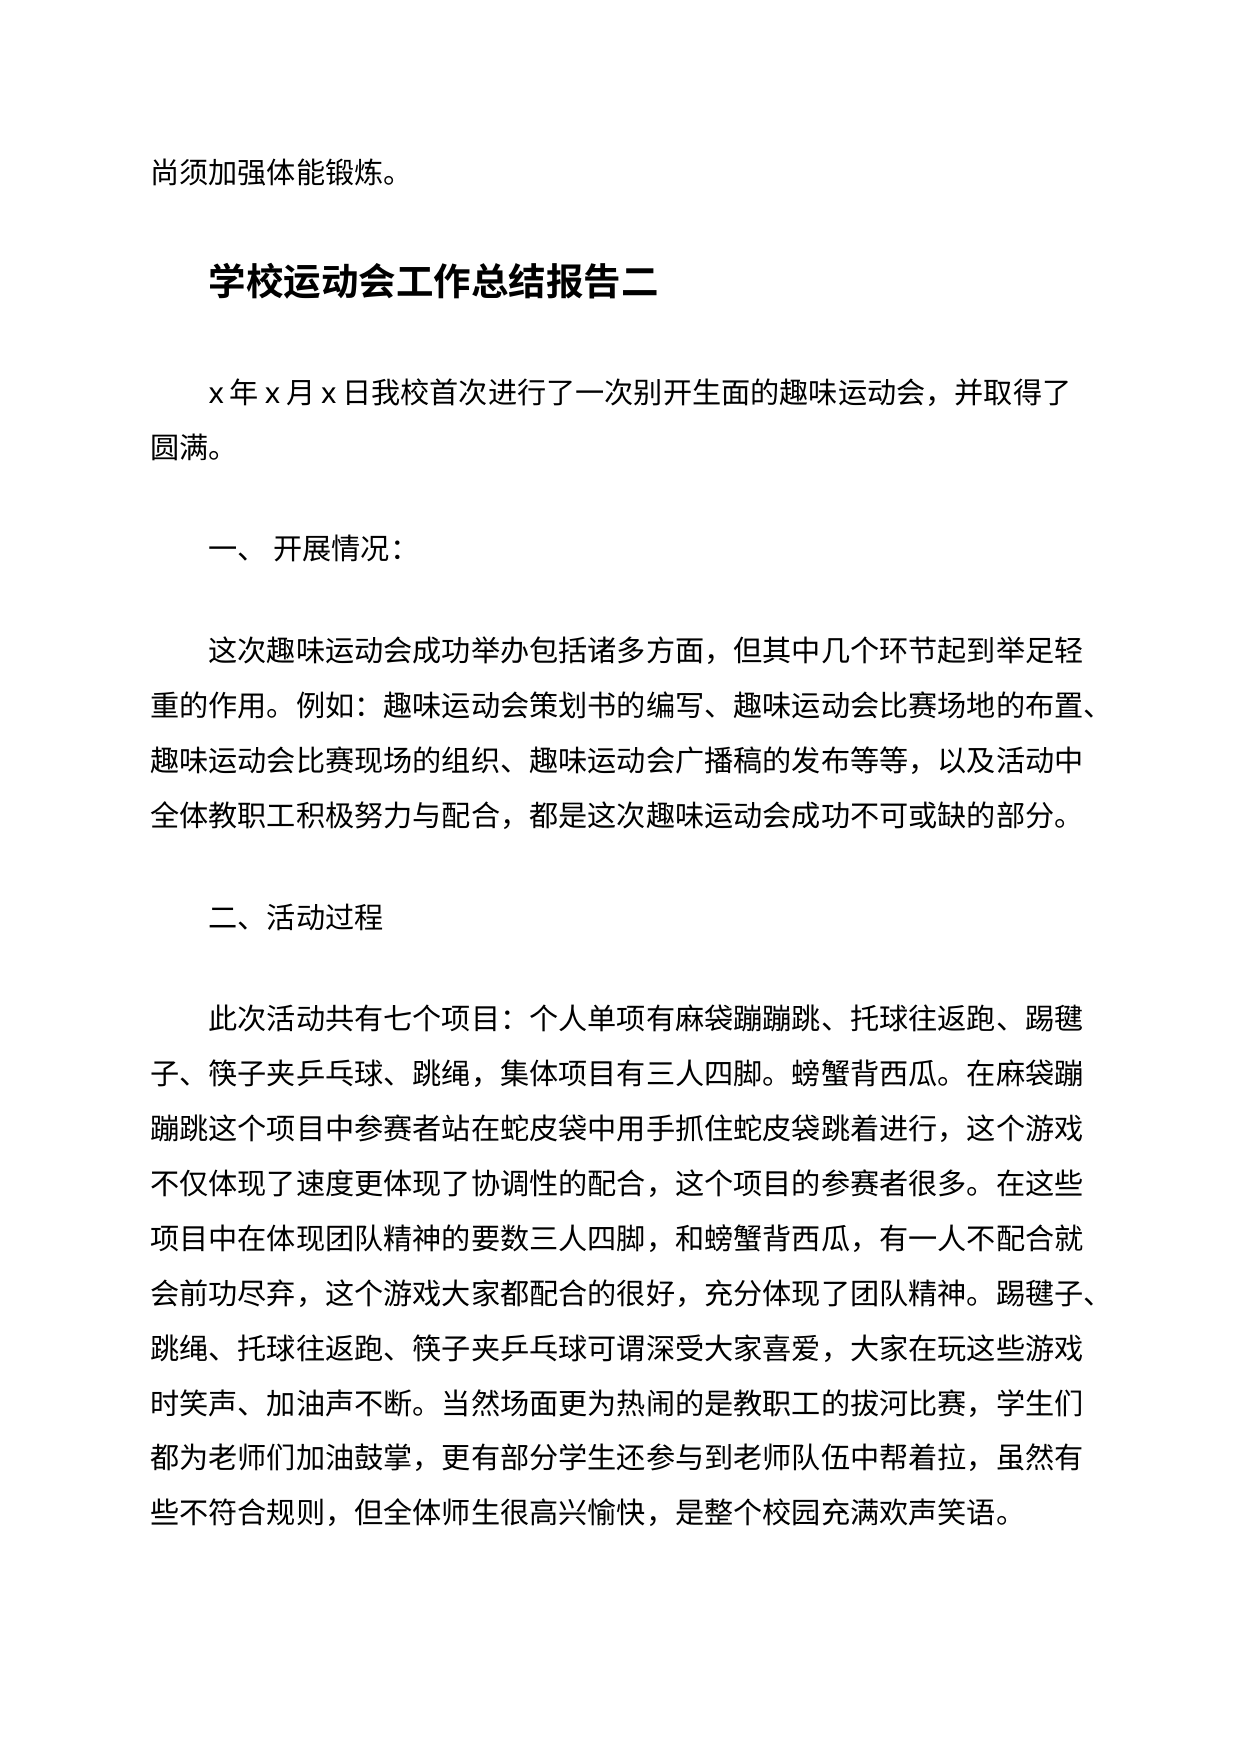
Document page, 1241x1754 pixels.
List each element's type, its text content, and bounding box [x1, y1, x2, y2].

text 一、 开展情况： [150, 526, 1090, 568]
text 学校运动会工作总结报告二 [150, 252, 1090, 306]
text x年x月x日我校首次进行了一次别开生面的趣味运动会，并取得了圆满。 [150, 369, 1090, 466]
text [150, 150, 1090, 192]
text 此次活动共有七个项目：个人单项有麻袋蹦蹦跳、托球往返跑、踢毽子、筷子夹乒乓球、跳绳，集体项目有三人四脚。螃蟹背西瓜。在麻袋蹦蹦跳这个项目中参赛者站在蛇皮袋中用手抓住蛇皮袋跳着进行，这个游戏不仅体现了速度更体现了协调性的配合，这个项目的参赛者很多。在这些项目中在体现团队精神的要数三人四脚，和螃蟹背西瓜，有一人不配合就会前功尽弃，这个游戏大家都配合的很好，充分体现了团队精神。踢毽子、跳绳、托球往返跑、筷子夹乒乓球可谓深受大家喜爱，大家在玩这些游戏时笑声、加油声不断。当然场面更为热闹的是教职工的拔河比赛，学生们都为老师们加油鼓掌，更有部分学生还参与到老师队伍中帮着拉，虽然有些不符合规则，但全体师生很高兴愉快，是整个校园充满欢声笑语。 [150, 996, 1090, 1532]
text 二、活动过程 [150, 894, 1090, 936]
text 这次趣味运动会成功举办包括诸多方面，但其中几个环节起到举足轻重的作用。例如：趣味运动会策划书的编写、趣味运动会比赛场地的布置、趣味运动会比赛现场的组织、趣味运动会广播稿的发布等等，以及活动中全体教职工积极努力与配合，都是这次趣味运动会成功不可或缺的部分。 [150, 628, 1090, 835]
